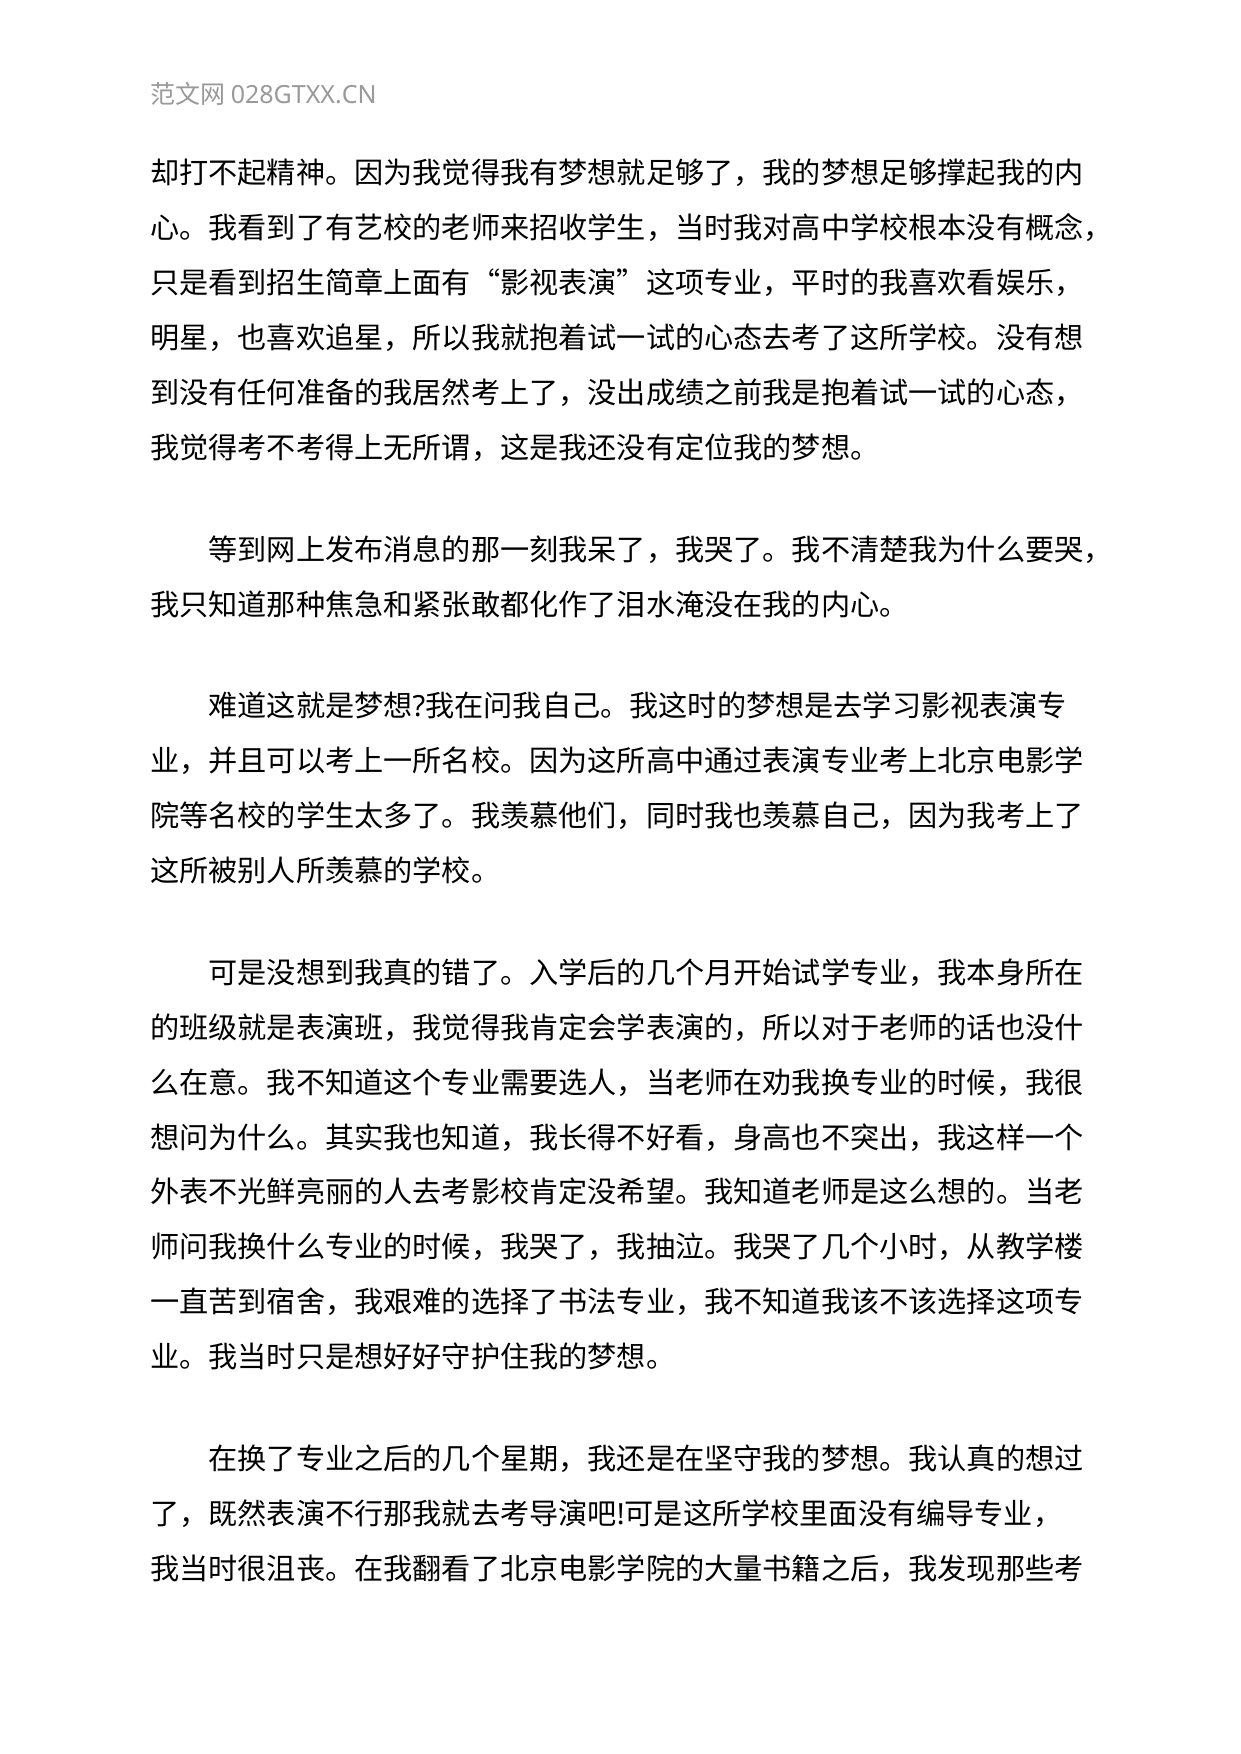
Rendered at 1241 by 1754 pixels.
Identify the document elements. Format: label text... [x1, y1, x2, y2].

text 难道这就是梦想?我在问我自己。我这时的梦想是去学习影视表演专业，并且可以考上一所名校。因为这所高中通过表演专业考上北京电影学院等名校的学生太多了。我羡慕他们，同时我也羡慕自己，因为我考上了这所被别人所羡慕的学校。 [150, 683, 1090, 890]
text 可是没想到我真的错了。入学后的几个月开始试学专业，我本身所在的班级就是表演班，我觉得我肯定会学表演的，所以对于老师的话也没什么在意。我不知道这个专业需要选人，当老师在劝我换专业的时候，我很想问为什么。其实我也知道，我长得不好看，身高也不突出，我这样一个外表不光鲜亮丽的人去考影校肯定没希望。我知道老师是这么想的。当老师问我换什么专业的时候，我哭了，我抽泣。我哭了几个小时，从教学楼一直苦到宿舍，我艰难的选择了书法专业，我不知道我该不该选择这项专业。我当时只是想好好守护住我的梦想。 [150, 949, 1090, 1376]
text 等到网上发布消息的那一刻我呆了，我哭了。我不清楚我为什么要哭，我只知道那种焦急和紧张敢都化作了泪水淹没在我的内心。 [150, 526, 1090, 623]
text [150, 150, 1090, 467]
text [150, 1436, 1090, 1588]
